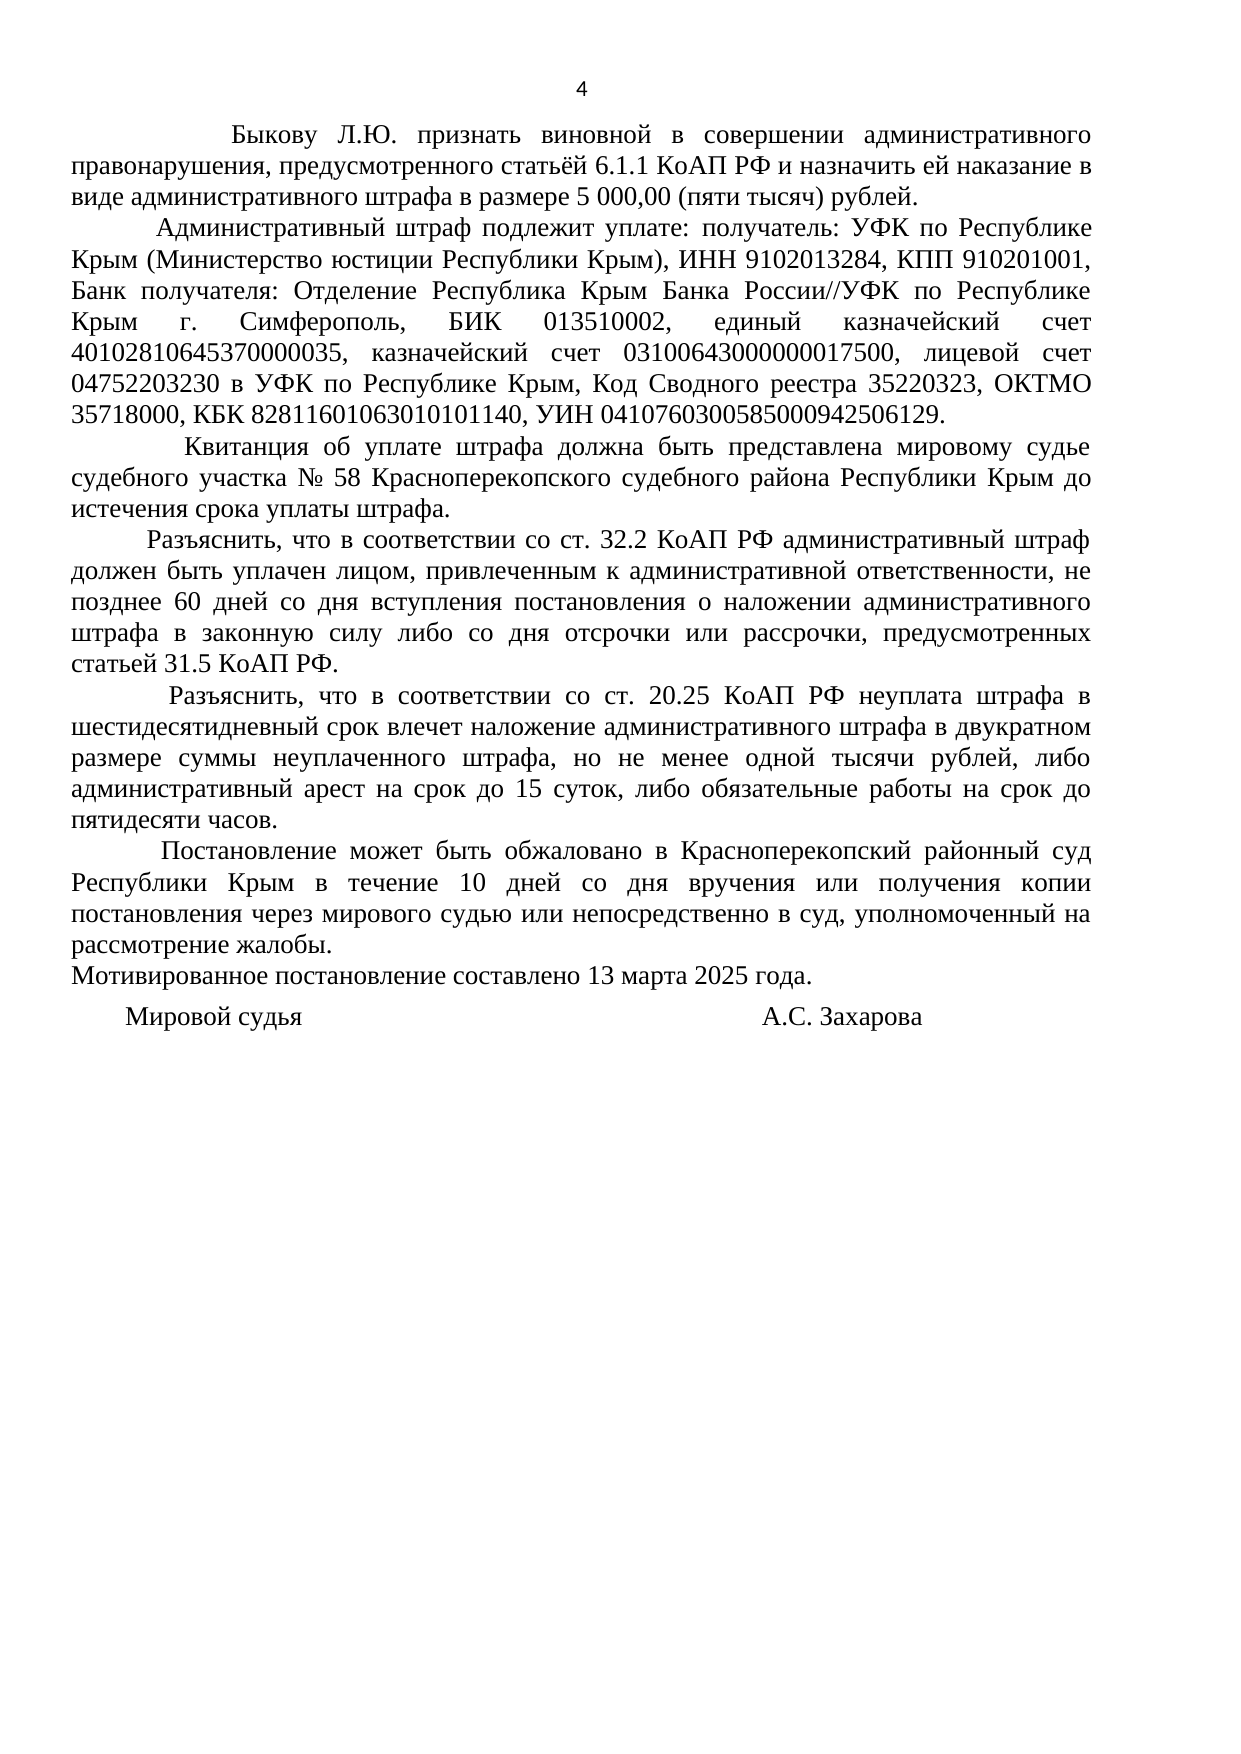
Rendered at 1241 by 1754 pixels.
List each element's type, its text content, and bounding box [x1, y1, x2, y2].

text Мировой судья А.С. Захарова [71, 1000, 1092, 1031]
text Квитанция об уплате штрафа должна быть представлена мировому судье судебного участка № 58 Красноперекопского судебного района Республики Крым до истечения срока уплаты штрафа. [71, 429, 1092, 523]
text Мотивированное постановление составлено 13 марта 2025 года. [71, 959, 1092, 990]
text Административный штраф подлежит уплате: получатель: УФК по Республике Крым (Министерство юстиции Республики Крым), ИНН 9102013284, КПП 910201001, Банк получателя: Отделение Республика Крым Банка России//УФК по Республике Крым г. Симферополь, БИК 013510002, единый казначейский счет 40102810645370000035, казначейский счет 03100643000000017500, лицевой счет 04752203230 в УФК по Республике Крым, Код Сводного реестра 35220323, ОКТМО 35718000, КБК 82811601063010101140, УИН 0410760300585000942506129. [71, 212, 1092, 429]
text Постановление может быть обжаловано в Красноперекопский районный суд Республики Крым в течение 10 дней со дня вручения или получения копии постановления через мирового судью или непосредственно в суд, уполномоченный на рассмотрение жалобы. [71, 834, 1092, 959]
text Быкову Л.Ю. признать виновной в совершении административного правонарушения, предусмотренного статьёй 6.1.1 КоАП РФ и назначить ей наказание в виде административного штрафа в размере 5 000,00 (пяти тысяч) рублей. [71, 118, 1092, 212]
text Разъяснить, что в соответствии со ст. 20.25 КоАП РФ неуплата штрафа в шестидесятидневный срок влечет наложение административного штрафа в двукратном размере суммы неуплаченного штрафа, но не менее одной тысячи рублей, либо административный арест на срок до 15 суток, либо обязательные работы на срок до пятидесяти часов. [71, 679, 1092, 834]
text Разъяснить, что в соответствии со ст. 32.2 КоАП РФ административный штраф должен быть уплачен лицом, привлеченным к административной ответственности, не позднее 60 дней со дня вступления постановления о наложении административного штрафа в законную силу либо со дня отсрочки или рассрочки, предусмотренных статьей 31.5 КоАП РФ. [71, 523, 1092, 679]
